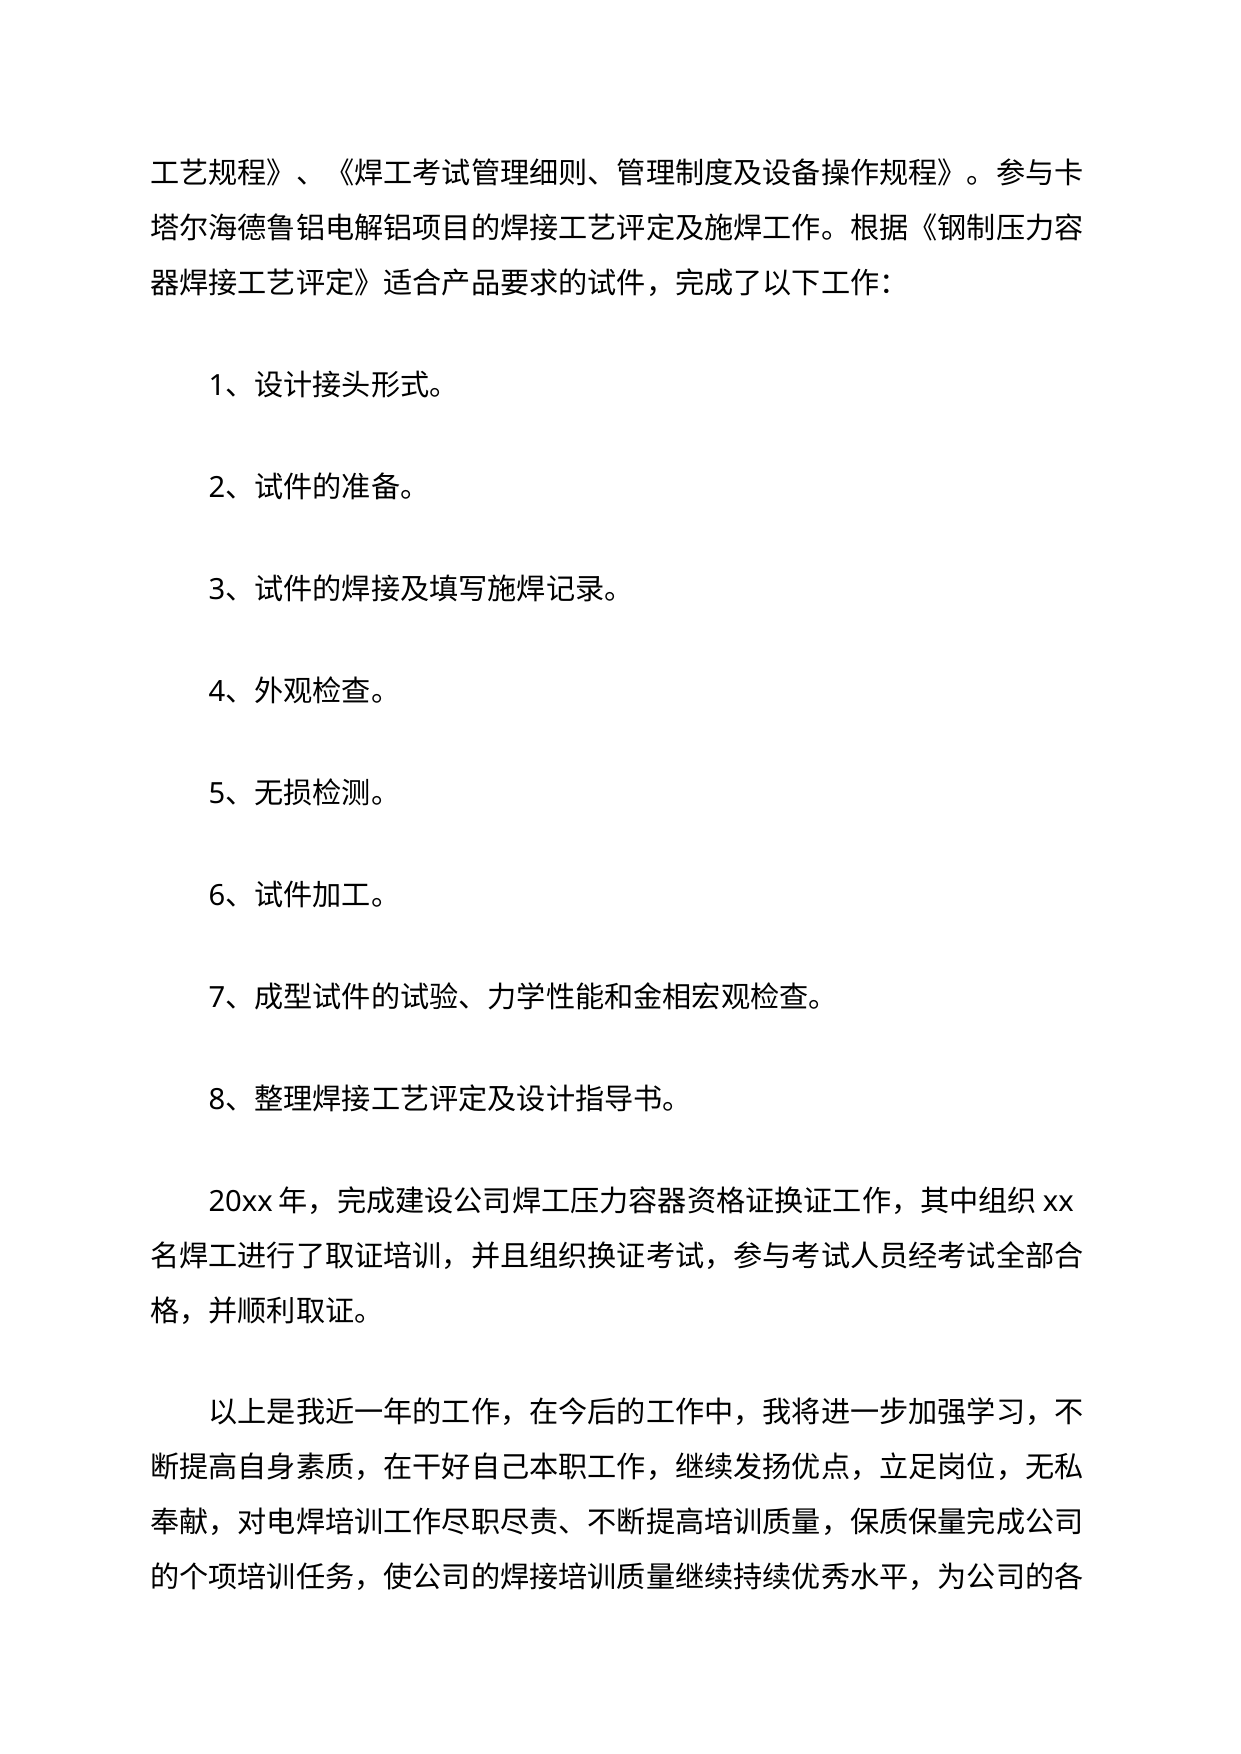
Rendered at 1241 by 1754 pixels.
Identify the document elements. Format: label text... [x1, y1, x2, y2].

text 7、成型试件的试验、力学性能和金相宏观检查。 [150, 973, 1090, 1016]
text 6、试件加工。 [150, 871, 1090, 914]
text 4、外观检查。 [150, 667, 1090, 710]
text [150, 150, 1090, 302]
text 2、试件的准备。 [150, 463, 1090, 506]
text 20xx年，完成建设公司焊工压力容器资格证换证工作，其中组织xx名焊工进行了取证培训，并且组织换证考试，参与考试人员经考试全部合格，并顺利取证。 [150, 1177, 1090, 1329]
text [150, 1389, 1090, 1596]
text 8、整理焊接工艺评定及设计指导书。 [150, 1075, 1090, 1118]
text 5、无损检测。 [150, 769, 1090, 812]
text 3、试件的焊接及填写施焊记录。 [150, 566, 1090, 608]
text 1、设计接头形式。 [150, 362, 1090, 404]
